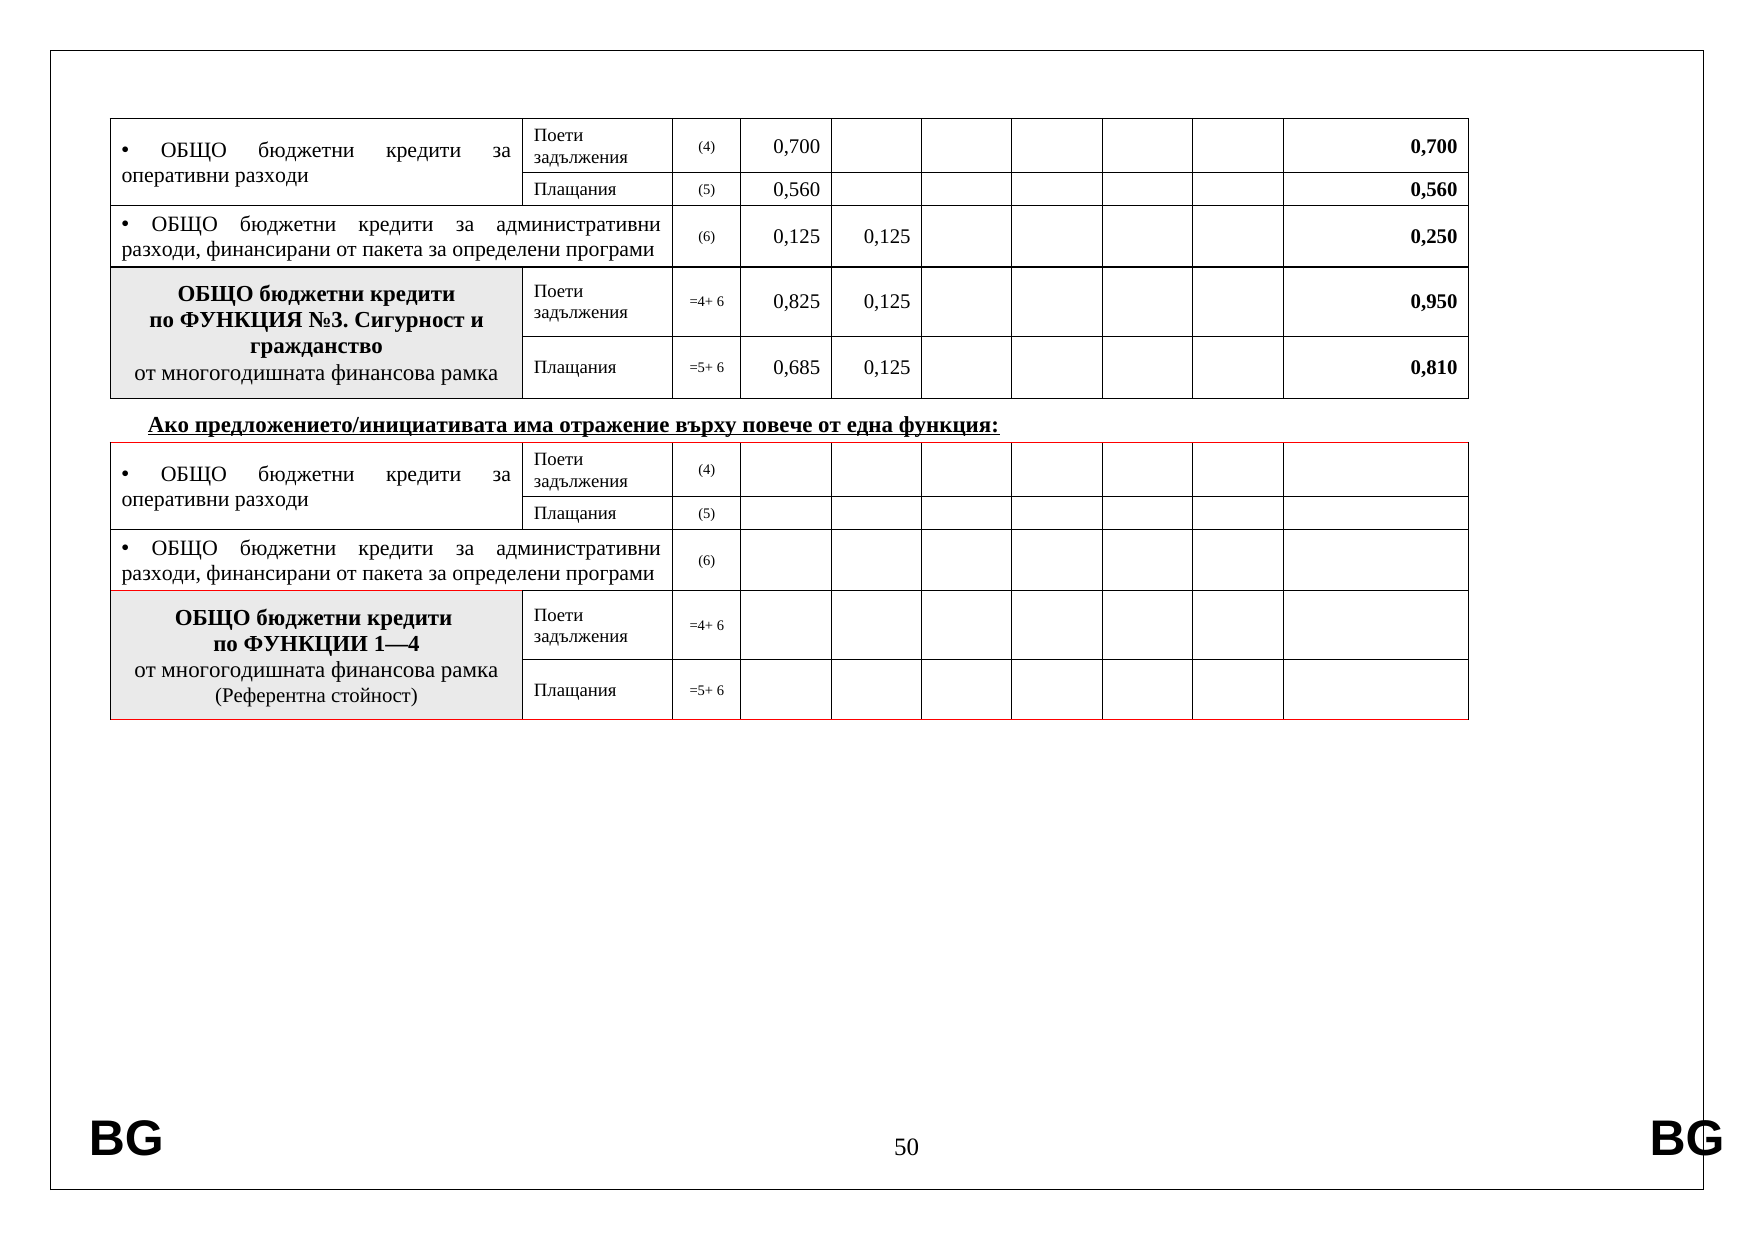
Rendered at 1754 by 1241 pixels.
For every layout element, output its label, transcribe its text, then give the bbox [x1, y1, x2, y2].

table_cell [922, 660, 1011, 719]
table_cell [1012, 660, 1102, 719]
table_cell [1103, 497, 1192, 529]
table_cell [922, 206, 1011, 266]
table_cell [1012, 530, 1102, 590]
table_cell [1012, 591, 1102, 659]
table_cell 0,560 [1284, 173, 1468, 205]
table_cell 0,950 [1284, 268, 1468, 336]
table_cell [741, 530, 831, 590]
table_cell Поети задължения [523, 591, 672, 659]
table_cell 0,560 [741, 173, 831, 205]
table_header ОБЩО бюджетни кредити за оперативни разходи [111, 119, 522, 205]
table_cell [1193, 660, 1283, 719]
table_cell [741, 660, 831, 719]
table_header [1193, 119, 1283, 172]
table_cell [922, 497, 1011, 529]
table_header [1193, 443, 1283, 496]
table_cell [1103, 173, 1192, 205]
table_header 0,700 [1284, 119, 1468, 172]
table_header ОБЩО бюджетни кредити за оперативни разходи [111, 443, 522, 529]
table_cell ОБЩО бюджетни кредити за административни разходи, финансирани от пакета за определени програми [111, 206, 672, 266]
table_cell [1103, 268, 1192, 336]
table_cell [1193, 337, 1283, 398]
table_cell [1193, 206, 1283, 266]
table_cell [741, 591, 831, 659]
table_header [922, 443, 1011, 496]
table_cell 0,810 [1284, 337, 1468, 398]
table_cell ОБЩО бюджетни кредити за административни разходи, финансирани от пакета за определени програми [111, 530, 672, 590]
table_cell [1012, 497, 1102, 529]
table_cell [832, 530, 921, 590]
table_cell [832, 497, 921, 529]
table_cell (5) [673, 497, 740, 529]
table_cell [922, 337, 1011, 398]
table_cell 0,250 [1284, 206, 1468, 266]
table_header [1284, 443, 1468, 496]
table_cell [741, 497, 831, 529]
table_cell [1284, 660, 1468, 719]
table_cell [1103, 337, 1192, 398]
table_cell [1193, 173, 1283, 205]
table_cell [1284, 591, 1468, 659]
table_header [1012, 119, 1102, 172]
table_cell 0,125 [832, 206, 921, 266]
table_cell =5+ 6 [673, 337, 740, 398]
table_cell 0,125 [832, 268, 921, 336]
table_header 0,700 [741, 119, 831, 172]
table_cell Поети задължения [523, 268, 672, 336]
table_cell 0,125 [832, 337, 921, 398]
table_cell [1193, 530, 1283, 590]
table_header [832, 119, 921, 172]
table_header [1103, 119, 1192, 172]
table_cell [922, 591, 1011, 659]
table_cell [1284, 530, 1468, 590]
table_header Поети задължения [523, 443, 672, 496]
table_cell =5+ 6 [673, 660, 740, 719]
table_cell [1103, 660, 1192, 719]
table_cell [922, 173, 1011, 205]
table_header [741, 443, 831, 496]
table_cell Плащания [523, 660, 672, 719]
table_cell [1284, 497, 1468, 529]
table_cell (5) [673, 173, 740, 205]
table_cell [1103, 530, 1192, 590]
table_cell (6) [673, 206, 740, 266]
table_cell [1193, 268, 1283, 336]
table_header (4) [673, 443, 740, 496]
table_cell Плащания [523, 497, 672, 529]
table_cell [1012, 268, 1102, 336]
table_header [832, 443, 921, 496]
table_header (4) [673, 119, 740, 172]
table_header [922, 119, 1011, 172]
table_cell Плащания [523, 337, 672, 398]
table_cell =4+ 6 [673, 591, 740, 659]
text Ако предложението/инициативата има отражение върху повече от една функция: [148, 411, 1606, 438]
table_cell [922, 268, 1011, 336]
table_cell [832, 591, 921, 659]
table_cell [832, 173, 921, 205]
table_cell Плащания [523, 173, 672, 205]
table_cell [1193, 497, 1283, 529]
table_cell [1193, 591, 1283, 659]
table_cell (6) [673, 530, 740, 590]
table_header [1012, 443, 1102, 496]
table_cell 0,685 [741, 337, 831, 398]
table_cell 0,825 [741, 268, 831, 336]
table_cell =4+ 6 [673, 268, 740, 336]
table_cell [1103, 591, 1192, 659]
table_cell 0,125 [741, 206, 831, 266]
table_cell ОБЩО бюджетни кредити по ФУНКЦИЯ №3. Сигурност и гражданство от многогодишната финансова рамка [111, 268, 522, 398]
table_cell [832, 660, 921, 719]
table_cell [1012, 337, 1102, 398]
table_header Поети задължения [523, 119, 672, 172]
table_header [1103, 443, 1192, 496]
table_cell ОБЩО бюджетни кредити по ФУНКЦИИ 1—4 от многогодишната финансова рамка (Референтна стойност) [111, 591, 522, 719]
table_cell [1012, 173, 1102, 205]
table_cell [1012, 206, 1102, 266]
table_cell [1103, 206, 1192, 266]
table_cell [922, 530, 1011, 590]
